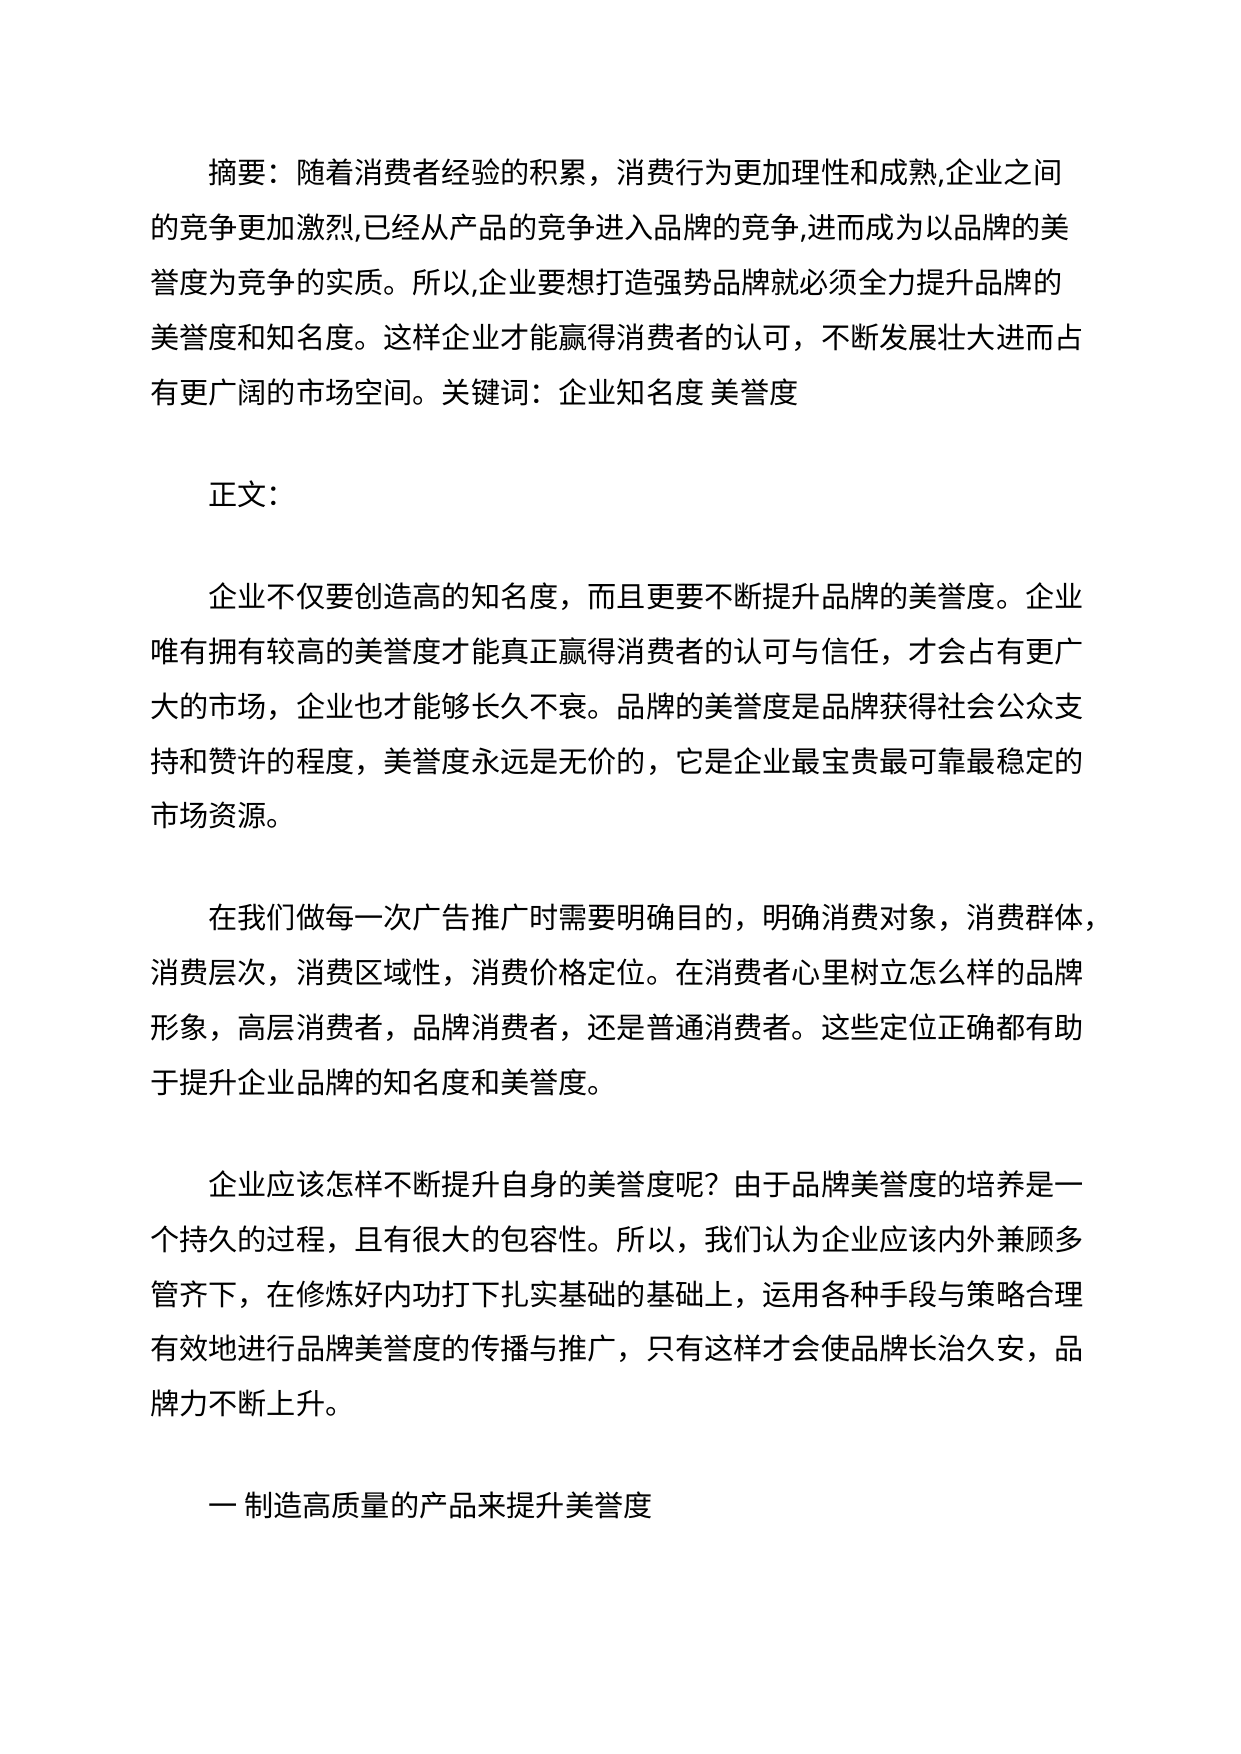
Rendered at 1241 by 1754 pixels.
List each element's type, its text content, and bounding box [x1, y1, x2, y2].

text 在我们做每一次广告推广时需要明确目的，明确消费对象，消费群体，消费层次，消费区域性，消费价格定位。在消费者心里树立怎么样的品牌形象，高层消费者，品牌消费者，还是普通消费者。这些定位正确都有助于提升企业品牌的知名度和美誉度。 [150, 895, 1090, 1102]
text 正文： [150, 472, 1090, 514]
text 摘要：随着消费者经验的积累，消费行为更加理性和成熟,企业之间的竞争更加激烈,已经从产品的竞争进入品牌的竞争,进而成为以品牌的美誉度为竞争的实质。所以,企业要想打造强势品牌就必须全力提升品牌的美誉度和知名度。这样企业才能赢得消费者的认可，不断发展壮大进而占有更广阔的市场空间。关键词：企业知名度 美誉度 [150, 150, 1090, 412]
text 企业应该怎样不断提升自身的美誉度呢？由于品牌美誉度的培养是一个持久的过程，且有很大的包容性。所以，我们认为企业应该内外兼顾多管齐下，在修炼好内功打下扎实基础的基础上，运用各种手段与策略合理有效地进行品牌美誉度的传播与推广，只有这样才会使品牌长治久安，品牌力不断上升。 [150, 1161, 1090, 1423]
text 企业不仅要创造高的知名度，而且更要不断提升品牌的美誉度。企业唯有拥有较高的美誉度才能真正赢得消费者的认可与信任，才会占有更广大的市场，企业也才能够长久不衰。品牌的美誉度是品牌获得社会公众支持和赞许的程度，美誉度永远是无价的，它是企业最宝贵最可靠最稳定的市场资源。 [150, 573, 1090, 835]
text 一 制造高质量的产品来提升美誉度 [150, 1483, 1090, 1525]
